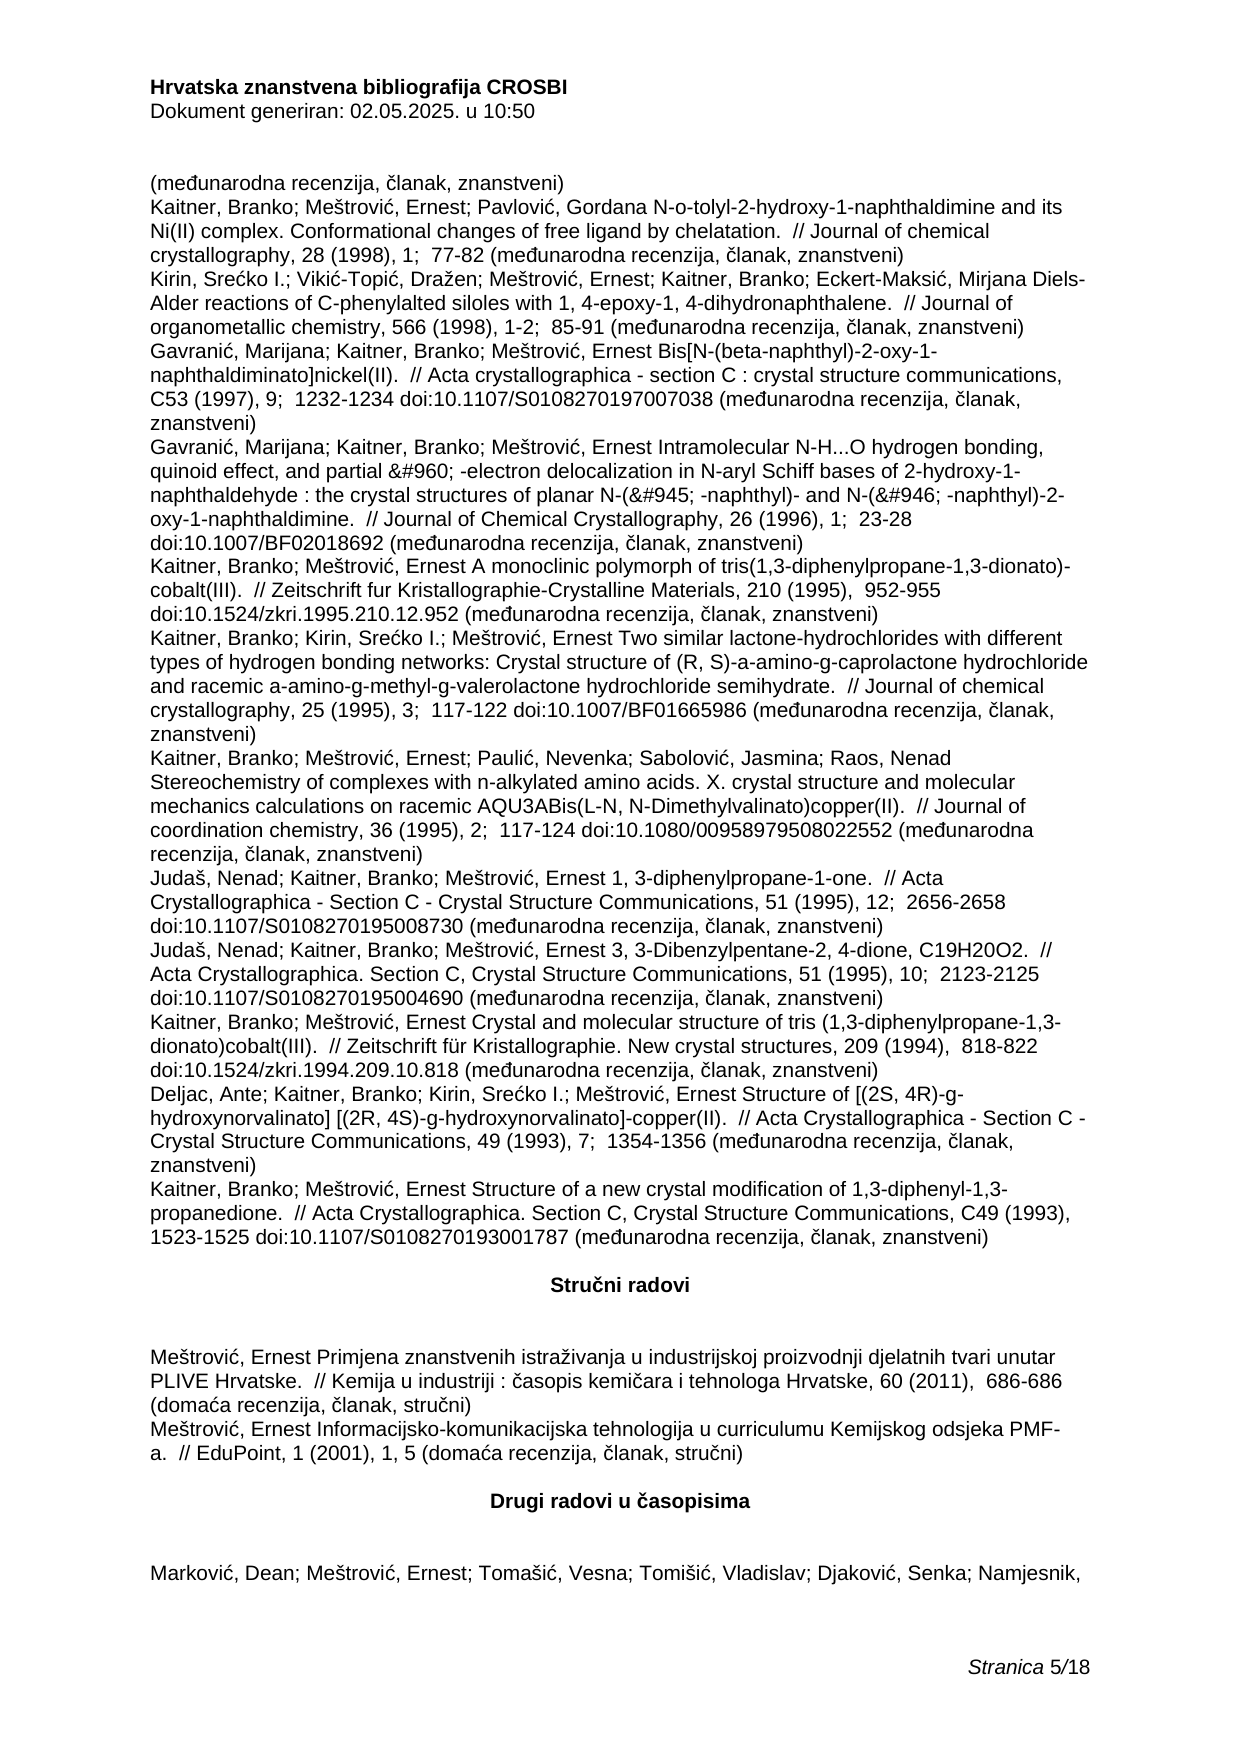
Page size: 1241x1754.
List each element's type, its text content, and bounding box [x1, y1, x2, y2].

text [150, 1561, 1090, 1584]
text Kaitner, Branko; Meštrović, Ernest [150, 1177, 1090, 1249]
text Gavranić, Marijana; Kaitner, Branko; Meštrović, Ernest [150, 434, 1090, 554]
text Meštrović, Ernest [150, 1417, 1090, 1465]
text Kaitner, Branko; Meštrović, Ernest [150, 1009, 1090, 1081]
text Kaitner, Branko; Meštrović, Ernest; Paulić, Nevenka; Sabolović, Jasmina; Raos, Nenad [150, 746, 1090, 866]
text Kaitner, Branko; Kirin, Srećko I.; Meštrović, Ernest [150, 626, 1090, 746]
text Deljac, Ante; Kaitner, Branko; Kirin, Srećko I.; Meštrović, Ernest [150, 1081, 1090, 1177]
text Meštrović, Ernest [150, 1345, 1090, 1417]
text Kaitner, Branko; Meštrović, Ernest; Pavlović, Gordana [150, 195, 1090, 267]
text Judaš, Nenad; Kaitner, Branko; Meštrović, Ernest [150, 938, 1090, 1009]
subtitle Drugi radovi u časopisima [150, 1489, 1090, 1513]
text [150, 171, 1090, 195]
subtitle Stručni radovi [150, 1273, 1090, 1297]
text Kaitner, Branko; Meštrović, Ernest [150, 554, 1090, 626]
text Gavranić, Marijana; Kaitner, Branko; Meštrović, Ernest [150, 339, 1090, 434]
text Judaš, Nenad; Kaitner, Branko; Meštrović, Ernest [150, 866, 1090, 938]
text Kirin, Srećko I.; Vikić-Topić, Dražen; Meštrović, Ernest; Kaitner, Branko; Eckert-Maksić, Mirjana [150, 267, 1090, 339]
